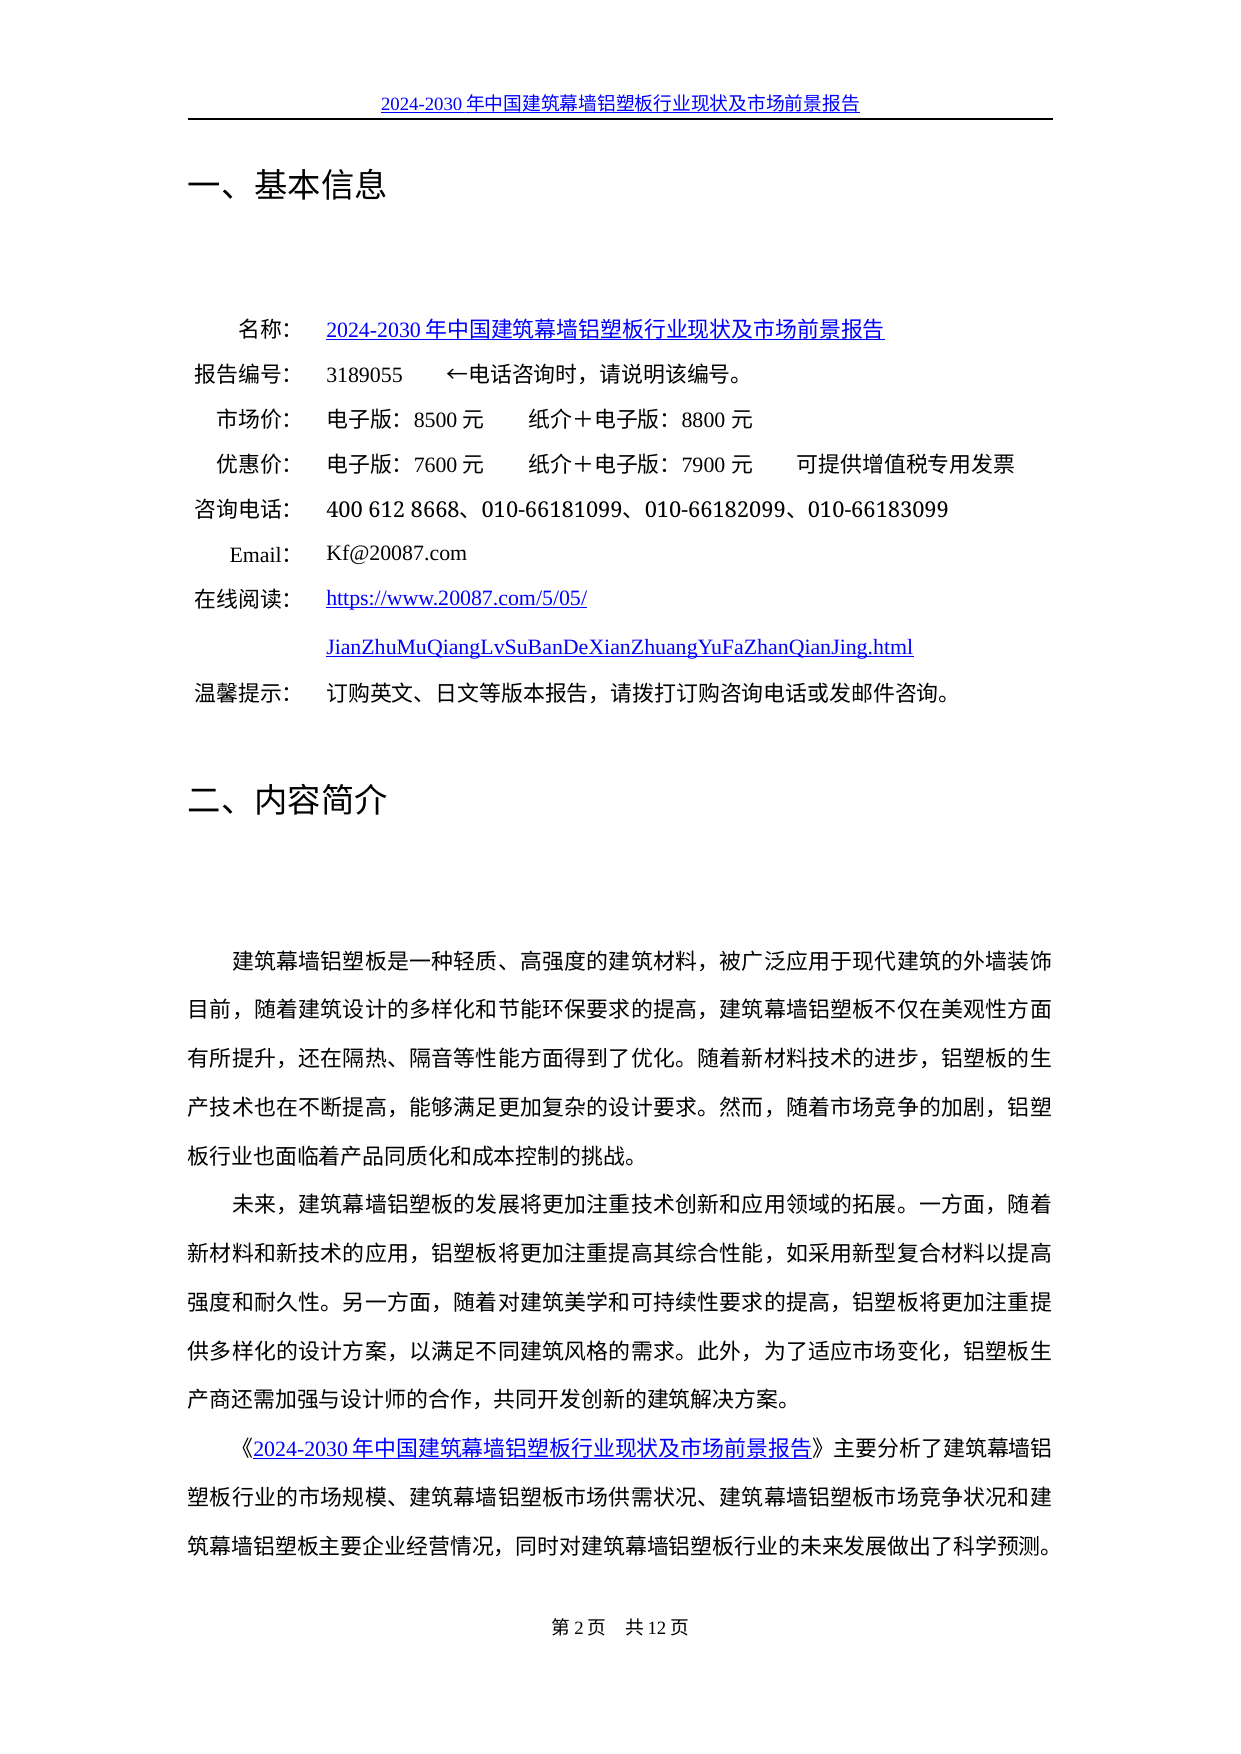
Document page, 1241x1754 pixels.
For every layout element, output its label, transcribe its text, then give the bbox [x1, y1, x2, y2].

title 二、内容简介 [187, 766, 1053, 831]
table_cell [315, 582, 1073, 675]
table_header 名称： [167, 312, 315, 357]
table_cell 报告编号： [167, 357, 315, 402]
table_header 2024-2030年中国建筑幕墙铝塑板行业现状及市场前景报告 [315, 312, 1073, 357]
title 一、基本信息 [187, 150, 1053, 215]
table_cell 优惠价： [167, 447, 315, 492]
table_cell 400 612 8668、010-66181099、010-66182099、010-66183099 [315, 492, 1073, 537]
table_cell Kf@20087.com [315, 537, 1073, 582]
table_cell 3189055 ←电话咨询时，请说明该编号。 [315, 357, 1073, 402]
table_cell 电子版：7600 元 纸介＋电子版：7900 元 可提供增值税专用发票 [315, 447, 1073, 492]
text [187, 943, 1053, 1561]
table_cell 电子版：8500 元 纸介＋电子版：8800 元 [315, 402, 1073, 447]
table_cell 温馨提示： [167, 675, 315, 720]
table_cell 在线阅读： [167, 582, 315, 675]
table_cell 订购英文、日文等版本报告，请拨打订购咨询电话或发邮件咨询。 [315, 675, 1073, 720]
table_cell 咨询电话： [167, 492, 315, 537]
table_cell 市场价： [167, 402, 315, 447]
table_cell Email： [167, 537, 315, 582]
